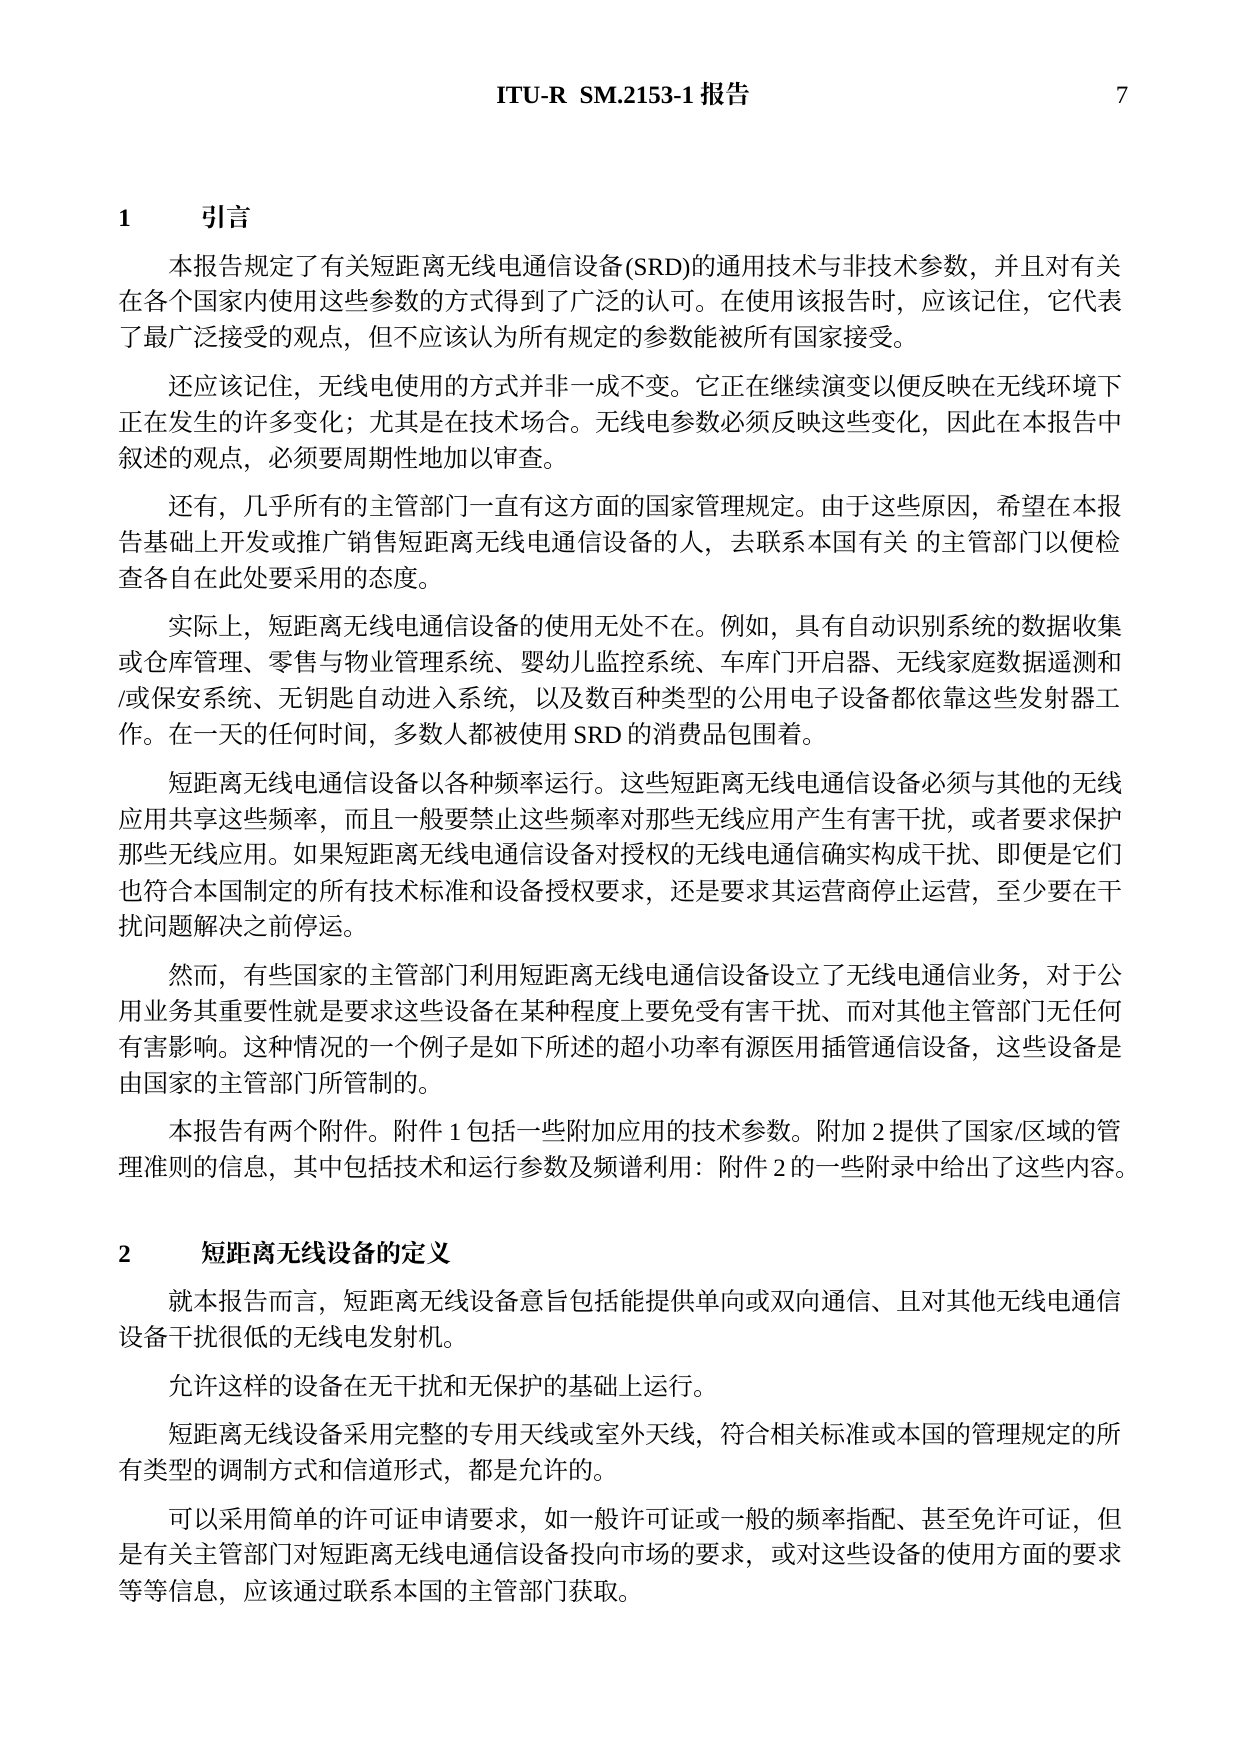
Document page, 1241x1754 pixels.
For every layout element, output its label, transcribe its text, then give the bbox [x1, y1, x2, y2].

text 本报告有两个附件。附件1包括一些附加应用的技术参数。附加2提供了国家/区域的管理准则的信息，其中包括技术和运行参数及频谱利用：附件2的一些附录中给出了这些内容。 [118, 1112, 1122, 1184]
text 还有，几乎所有的主管部门一直有这方面的国家管理规定。由于这些原因，希望在本报告基础上开发或推广销售短距离无线电通信设备的人，去联系本国有关 的主管部门以便检查各自在此处要采用的态度。 [118, 487, 1122, 594]
text 本报告规定了有关短距离无线电通信设备(SRD)的通用技术与非技术参数，并且对有关在各个国家内使用这些参数的方式得到了广泛的认可。在使用该报告时，应该记住，它代表了最广泛接受的观点，但不应该认为所有规定的参数能被所有国家接受。 [118, 246, 1122, 354]
text 允许这样的设备在无干扰和无保护的基础上运行。 [118, 1366, 1122, 1402]
text 可以采用简单的许可证申请要求，如一般许可证或一般的频率指配、甚至免许可证，但是有关主管部门对短距离无线电通信设备投向市场的要求，或对这些设备的使用方面的要求等等信息，应该通过联系本国的主管部门获取。 [118, 1499, 1122, 1607]
text 实际上，短距离无线电通信设备的使用无处不在。例如，具有自动识别系统的数据收集或仓库管理、零售与物业管理系统、婴幼儿监控系统、车库门开启器、无线家庭数据遥测和/或保安系统、无钥匙自动进入系统，以及数百种类型的公用电子设备都依靠这些发射器工作。在一天的任何时间，多数人都被使用SRD的消费品包围着。 [118, 607, 1122, 751]
subtitle 1 引言 [118, 198, 1122, 234]
text 还应该记住，无线电使用的方式并非一成不变。它正在继续演变以便反映在无线环境下正在发生的许多变化；尤其是在技术场合。无线电参数必须反映这些变化，因此在本报告中叙述的观点，必须要周期性地加以审查。 [118, 366, 1122, 474]
text 短距离无线设备采用完整的专用天线或室外天线，符合相关标准或本国的管理规定的所有类型的调制方式和信道形式，都是允许的。 [118, 1415, 1122, 1487]
text 然而，有些国家的主管部门利用短距离无线电通信设备设立了无线电通信业务，对于公用业务其重要性就是要求这些设备在某种程度上要免受有害干扰、而对其他主管部门无任何有害影响。这种情况的一个例子是如下所述的超小功率有源医用插管通信设备，这些设备是由国家的主管部门所管制的。 [118, 956, 1122, 1099]
text 短距离无线电通信设备以各种频率运行。这些短距离无线电通信设备必须与其他的无线应用共享这些频率，而且一般要禁止这些频率对那些无线应用产生有害干扰，或者要求保护那些无线应用。如果短距离无线电通信设备对授权的无线电通信确实构成干扰、即便是它们也符合本国制定的所有技术标准和设备授权要求，还是要求其运营商停止运营，至少要在干扰问题解决之前停运。 [118, 763, 1122, 943]
subtitle 2 短距离无线设备的定义 [118, 1234, 1122, 1269]
text 就本报告而言，短距离无线设备意旨包括能提供单向或双向通信、且对其他无线电通信设备干扰很低的无线电发射机。 [118, 1282, 1122, 1354]
